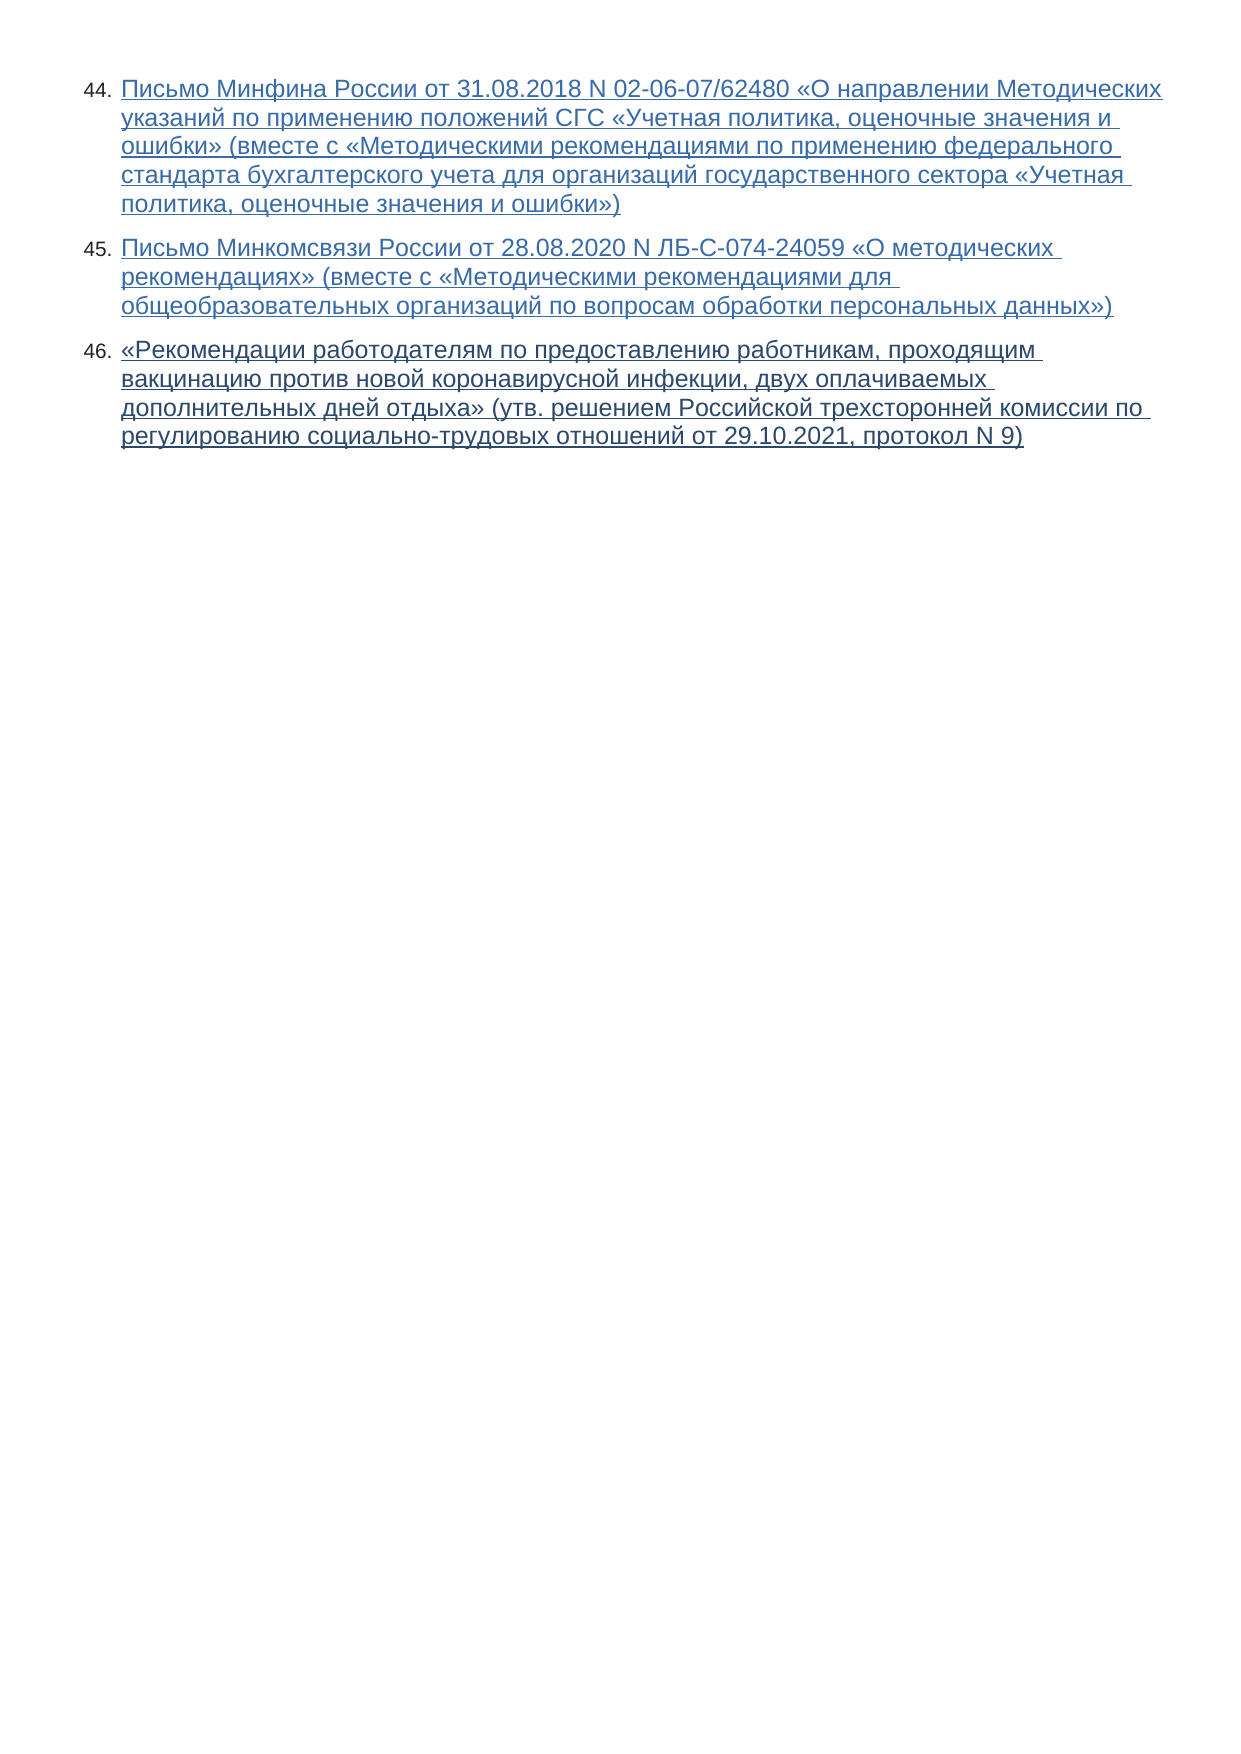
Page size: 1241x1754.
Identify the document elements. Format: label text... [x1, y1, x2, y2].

list Письмо Минкомсвязи России от 28.08.2020 N ЛБ-С-074-24059 «О методических рекомендациях» (вместе с «Методическими рекомендациями для общеобразовательных организаций по вопросам обработки персональных данных») [83, 233, 1167, 319]
list «Рекомендации работодателям по предоставлению работникам, проходящим вакцинацию против новой коронавирусной инфекции, двух оплачиваемых дополнительных дней отдыха» (утв. решением Российской трехсторонней комиссии по регулированию социально-трудовых отношений от 29.10.2021, протокол N 9) [83, 335, 1167, 450]
list Письмо Минфина России от 31.08.2018 N 02-06-07/62480 «О направлении Методических указаний по применению положений СГС «Учетная политика, оценочные значения и ошибки» (вместе с «Методическими рекомендациями по применению федерального стандарта бухгалтерского учета для организаций государственного сектора «Учетная политика, оценочные значения и ошибки») [83, 74, 1167, 218]
